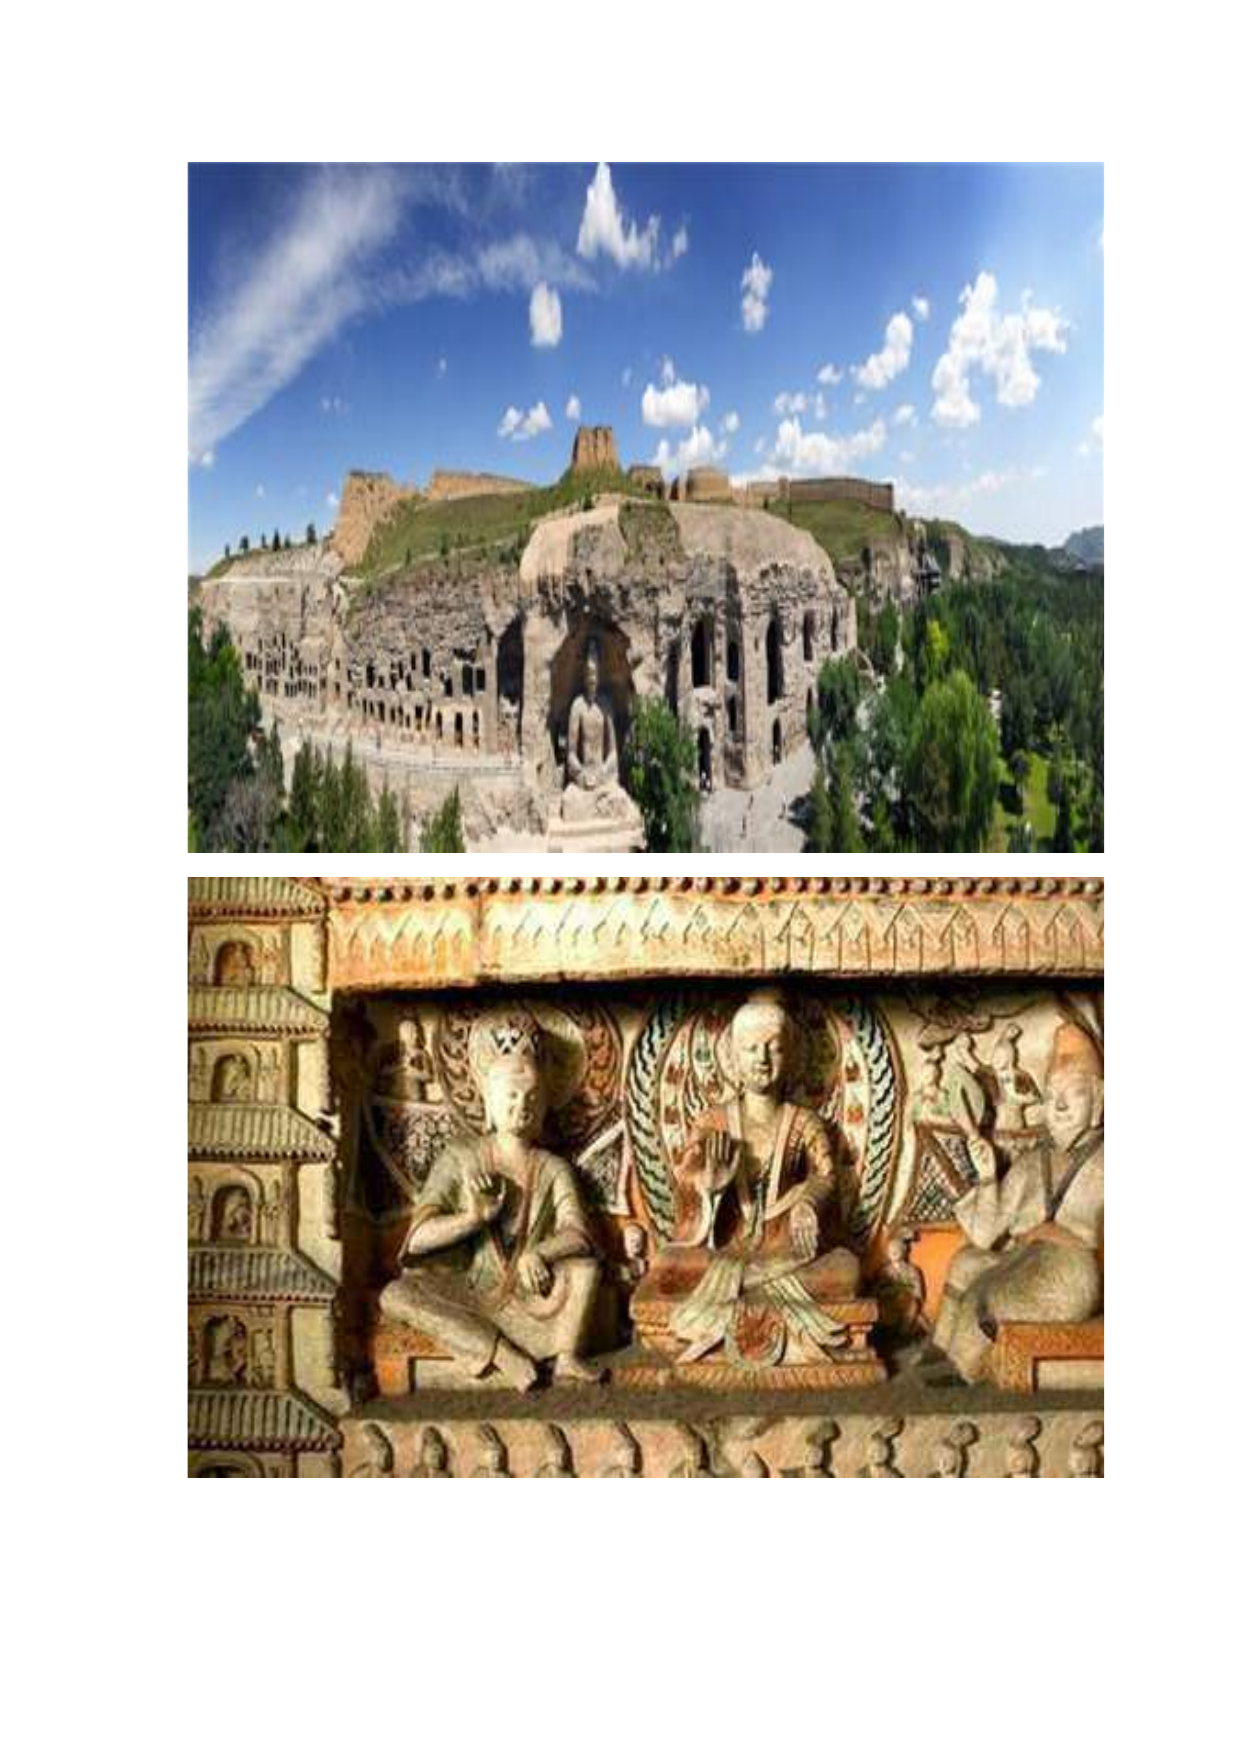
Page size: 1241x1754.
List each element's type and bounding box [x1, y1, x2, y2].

picture [187, 877, 1105, 1478]
picture [187, 162, 1105, 853]
